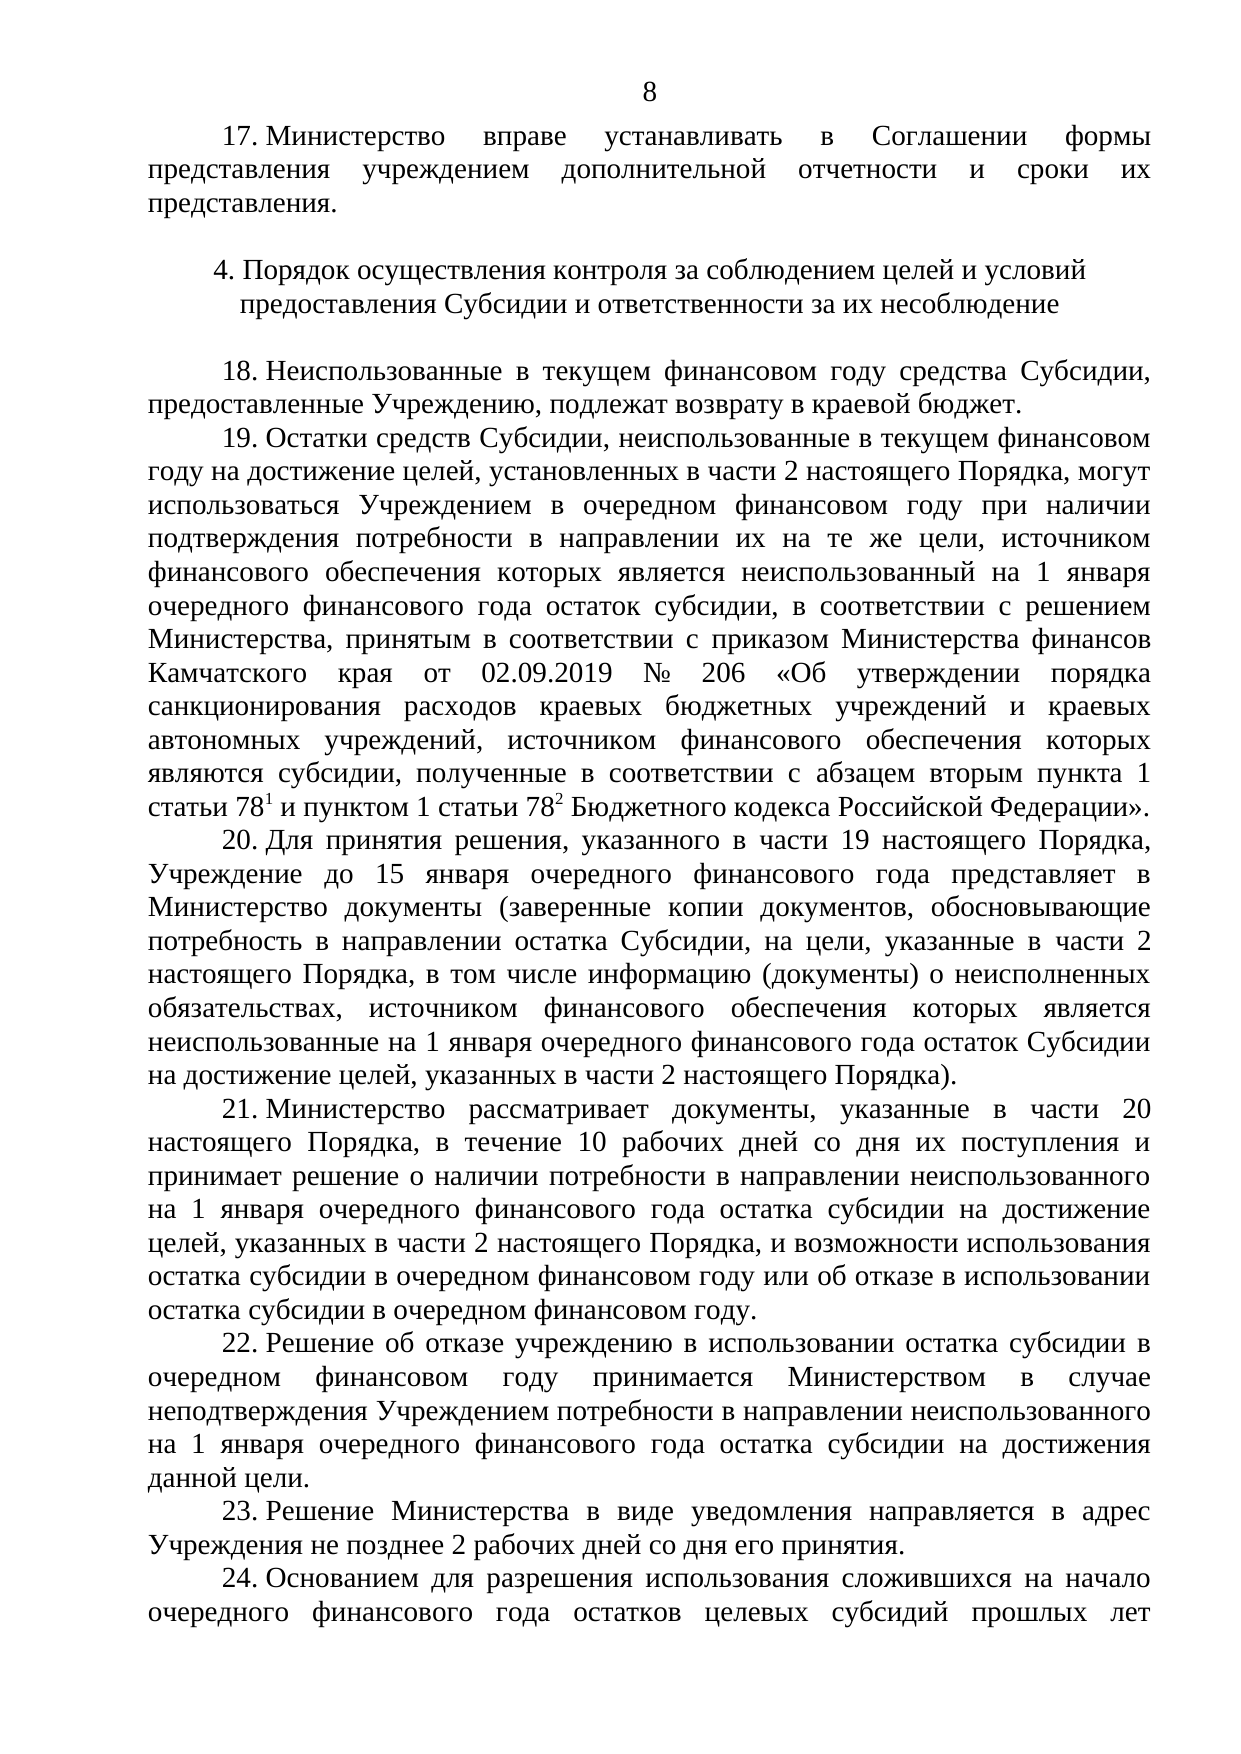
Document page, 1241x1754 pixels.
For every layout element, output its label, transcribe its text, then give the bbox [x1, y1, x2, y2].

list Министерство рассматривает документы, указанные в части 20 настоящего Порядка, в течение 10 рабочих дней со дня их поступления и принимает решение о наличии потребности в направлении неиспользованного на 1 января очередного финансового года остатка субсидии на достижение целей, указанных в части 2 настоящего Порядка, и возможности использования остатка субсидии в очередном финансовом году или об отказе в использовании остатка субсидии в очередном финансовом году. [148, 1091, 1152, 1326]
list Для принятия решения, указанного в части 19 настоящего Порядка, Учреждение до 15 января очередного финансового года представляет в Министерство документы (заверенные копии документов, обосновывающие потребность в направлении остатка Субсидии, на цели, указанные в части 2 настоящего Порядка, в том числе информацию (документы) о неисполненных обязательствах, источником финансового обеспечения которых является неиспользованные на 1 января очередного финансового года остаток Субсидии на достижение целей, указанных в части 2 настоящего Порядка). [148, 822, 1152, 1091]
list Министерство вправе устанавливать в Соглашении формы представления учреждением дополнительной отчетности и сроки их представления. [148, 118, 1152, 219]
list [148, 1560, 1152, 1627]
list Решение Министерства в виде уведомления направляется в адрес Учреждения не позднее 2 рабочих дней со дня его принятия. [148, 1493, 1152, 1560]
list Неиспользованные в текущем финансовом году средства Субсидии, предоставленные Учреждению, подлежат возврату в краевой бюджет. [148, 353, 1152, 420]
list Решение об отказе учреждению в использовании остатка субсидии в очередном финансовом году принимается Министерством в случае неподтверждения Учреждением потребности в направлении неиспользованного на 1 января очередного финансового года остатка субсидии на достижения данной цели. [148, 1326, 1152, 1493]
list Порядок осуществления контроля за соблюдением целей и условий предоставления Субсидии и ответственности за их несоблюдение [148, 252, 1152, 319]
list Остатки средств Субсидии, неиспользованные в текущем финансовом году на достижение целей, установленных в части 2 настоящего Порядка, могут использоваться Учреждением в очередном финансовом году при наличии подтверждения потребности в направлении их на те же цели, источником финансового обеспечения которых является неиспользованный на 1 января очередного финансового года остаток субсидии, в соответствии с решением Министерства, принятым в соответствии с приказом Министерства финансов Камчатского края от 02.09.2019 № 206 «Об утверждении порядка санкционирования расходов краевых бюджетных учреждений и краевых автономных учреждений, источником финансового обеспечения которых являются субсидии, полученные в соответствии с абзацем вторым пункта 1 статьи 781 и пунктом 1 статьи 782 Бюджетного кодекса Российской Федерации». [148, 420, 1152, 822]
